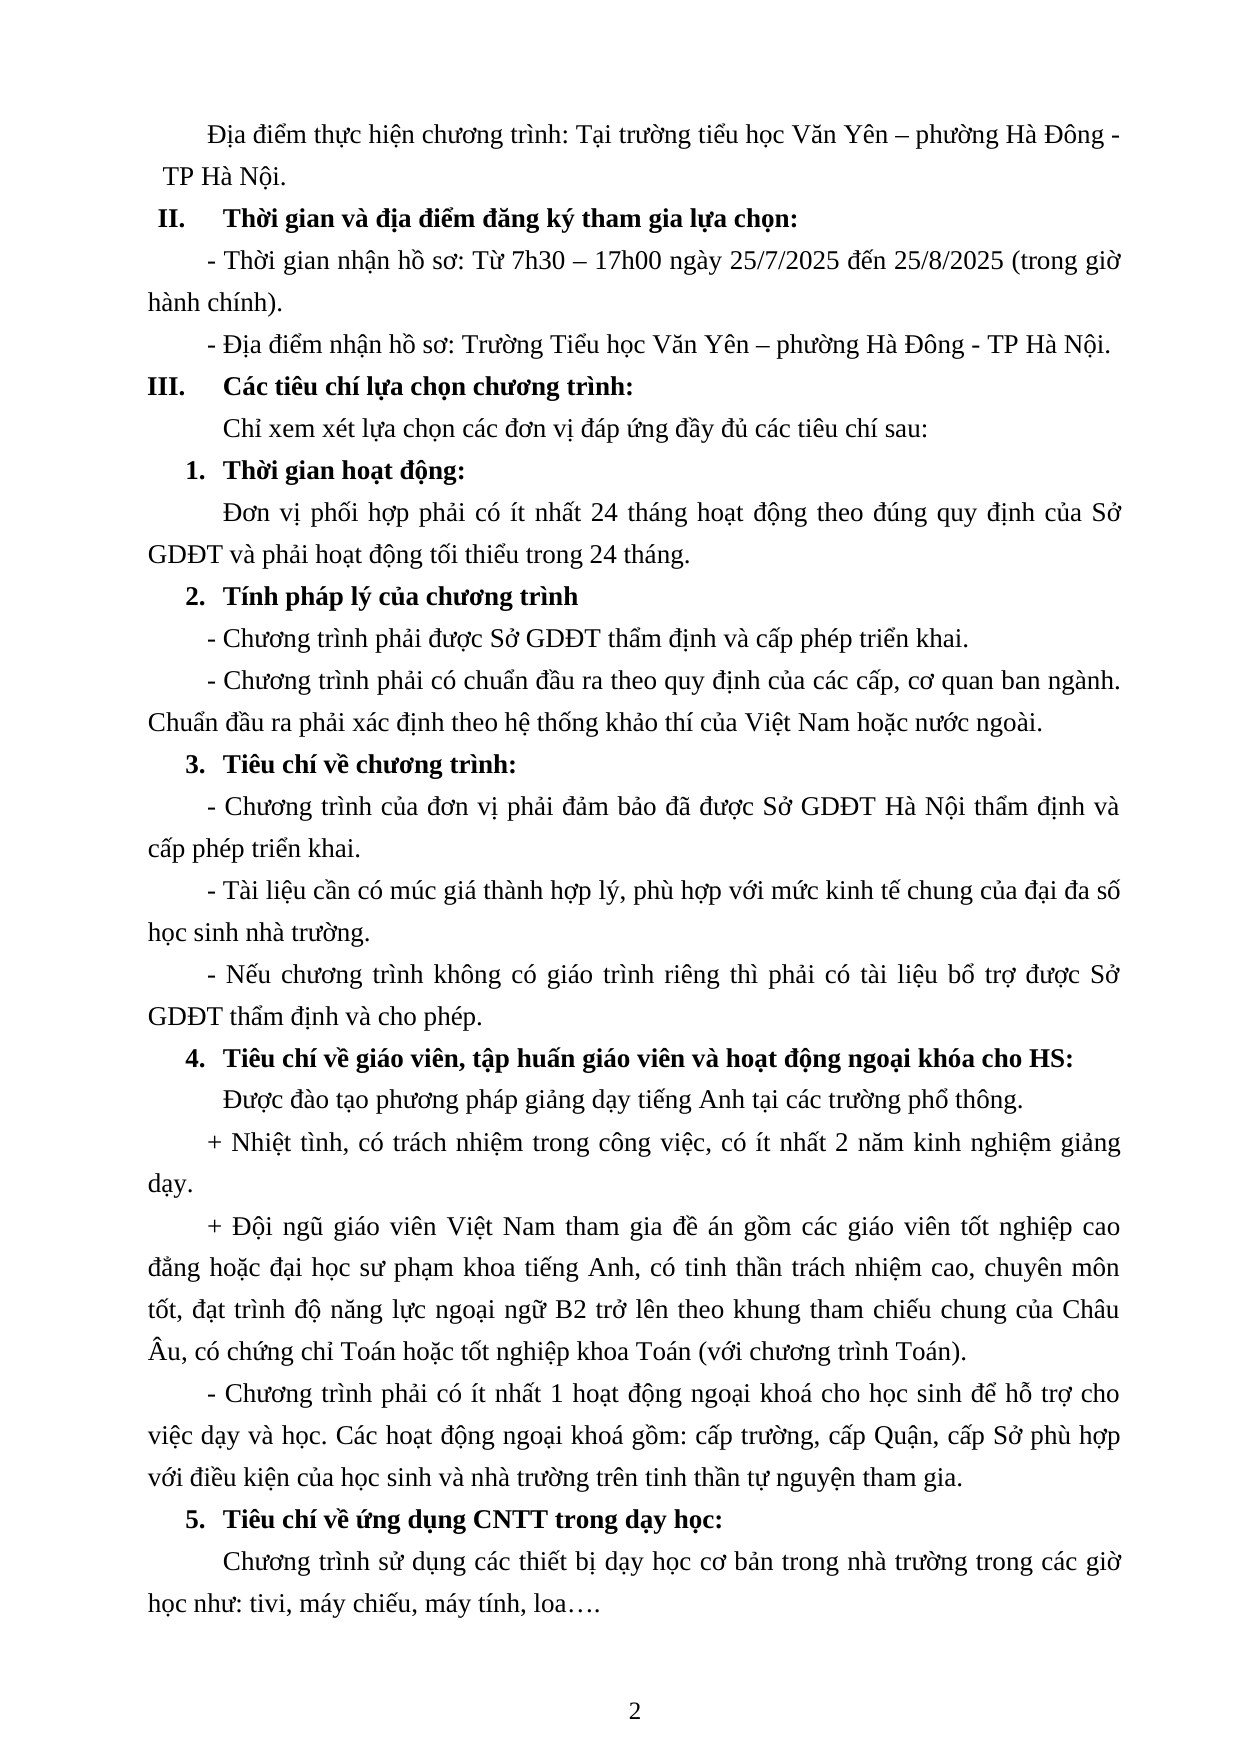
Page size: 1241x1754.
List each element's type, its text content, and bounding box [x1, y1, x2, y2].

text + Nhiệt tình, có trách nhiệm trong công việc, có ít nhất 2 năm kinh nghiệm giảng dạy. [148, 1126, 1122, 1199]
text - Chương trình phải được Sở GDĐT thẩm định và cấp phép triển khai. [148, 622, 1122, 653]
text - Thời gian nhận hồ sơ: Từ 7h30 – 17h00 ngày 25/7/2025 đến 25/8/2025 (trong giờ hành chính). [148, 244, 1122, 317]
list Tiêu chí về chương trình: [185, 748, 1122, 779]
list Thời gian và địa điểm đăng ký tham gia lựa chọn: [185, 202, 1122, 233]
list Tính pháp lý của chương trình [185, 580, 1122, 611]
text + Đội ngũ giáo viên Việt Nam tham gia đề án gồm các giáo viên tốt nghiệp cao đẳng hoặc đại học sư phạm khoa tiếng Anh, có tinh thần trách nhiệm cao, chuyên môn tốt, đạt trình độ năng lực ngoại ngữ B2 trở lên theo khung tham chiếu chung của Châu Âu, có chứng chỉ Toán hoặc tốt nghiệp khoa Toán (với chương trình Toán). [148, 1209, 1122, 1367]
text - Tài liệu cần có múc giá thành hợp lý, phù hợp với mức kinh tế chung của đại đa số học sinh nhà trường. [148, 874, 1122, 947]
text - Chương trình của đơn vị phải đảm bảo đã được Sở GDĐT Hà Nội thẩm định và cấp phép triển khai. [148, 790, 1122, 863]
text - Chương trình phải có ít nhất 1 hoạt động ngoại khoá cho học sinh để hỗ trợ cho việc dạy và học. Các hoạt động ngoại khoá gồm: cấp trường, cấp Quận, cấp Sở phù hợp với điều kiện của học sinh và nhà trường trên tinh thần tự nguyện tham gia. [148, 1377, 1122, 1493]
text - Địa điểm nhận hồ sơ: Trường Tiểu học Văn Yên – phường Hà Đông - TP Hà Nội. [148, 328, 1122, 359]
list Tiêu chí về giáo viên, tập huấn giáo viên và hoạt động ngoại khóa cho HS: [185, 1042, 1122, 1073]
text Chỉ xem xét lựa chọn các đơn vị đáp ứng đầy đủ các tiêu chí sau: [148, 412, 1122, 443]
text Chương trình sử dụng các thiết bị dạy học cơ bản trong nhà trường trong các giờ học như: tivi, máy chiếu, máy tính, loa…. [148, 1545, 1122, 1618]
text Địa điểm thực hiện chương trình: Tại trường tiểu học Văn Yên – phường Hà Đông - TP Hà Nội. [162, 118, 1122, 191]
text Đơn vị phối hợp phải có ít nhất 24 tháng hoạt động theo đúng quy định của Sở GDĐT và phải hoạt động tối thiểu trong 24 tháng. [148, 496, 1122, 569]
text Được đào tạo phương pháp giảng dạy tiếng Anh tại các trường phổ thông. [148, 1084, 1122, 1115]
list Các tiêu chí lựa chọn chương trình: [185, 370, 1122, 401]
text - Nếu chương trình không có giáo trình riêng thì phải có tài liệu bổ trợ được Sở GDĐT thẩm định và cho phép. [148, 958, 1122, 1031]
list Tiêu chí về ứng dụng CNTT trong dạy học: [185, 1503, 1122, 1534]
list Thời gian hoạt động: [185, 454, 1122, 485]
text - Chương trình phải có chuẩn đầu ra theo quy định của các cấp, cơ quan ban ngành. Chuẩn đầu ra phải xác định theo hệ thống khảo thí của Việt Nam hoặc nước ngoài. [148, 664, 1122, 737]
